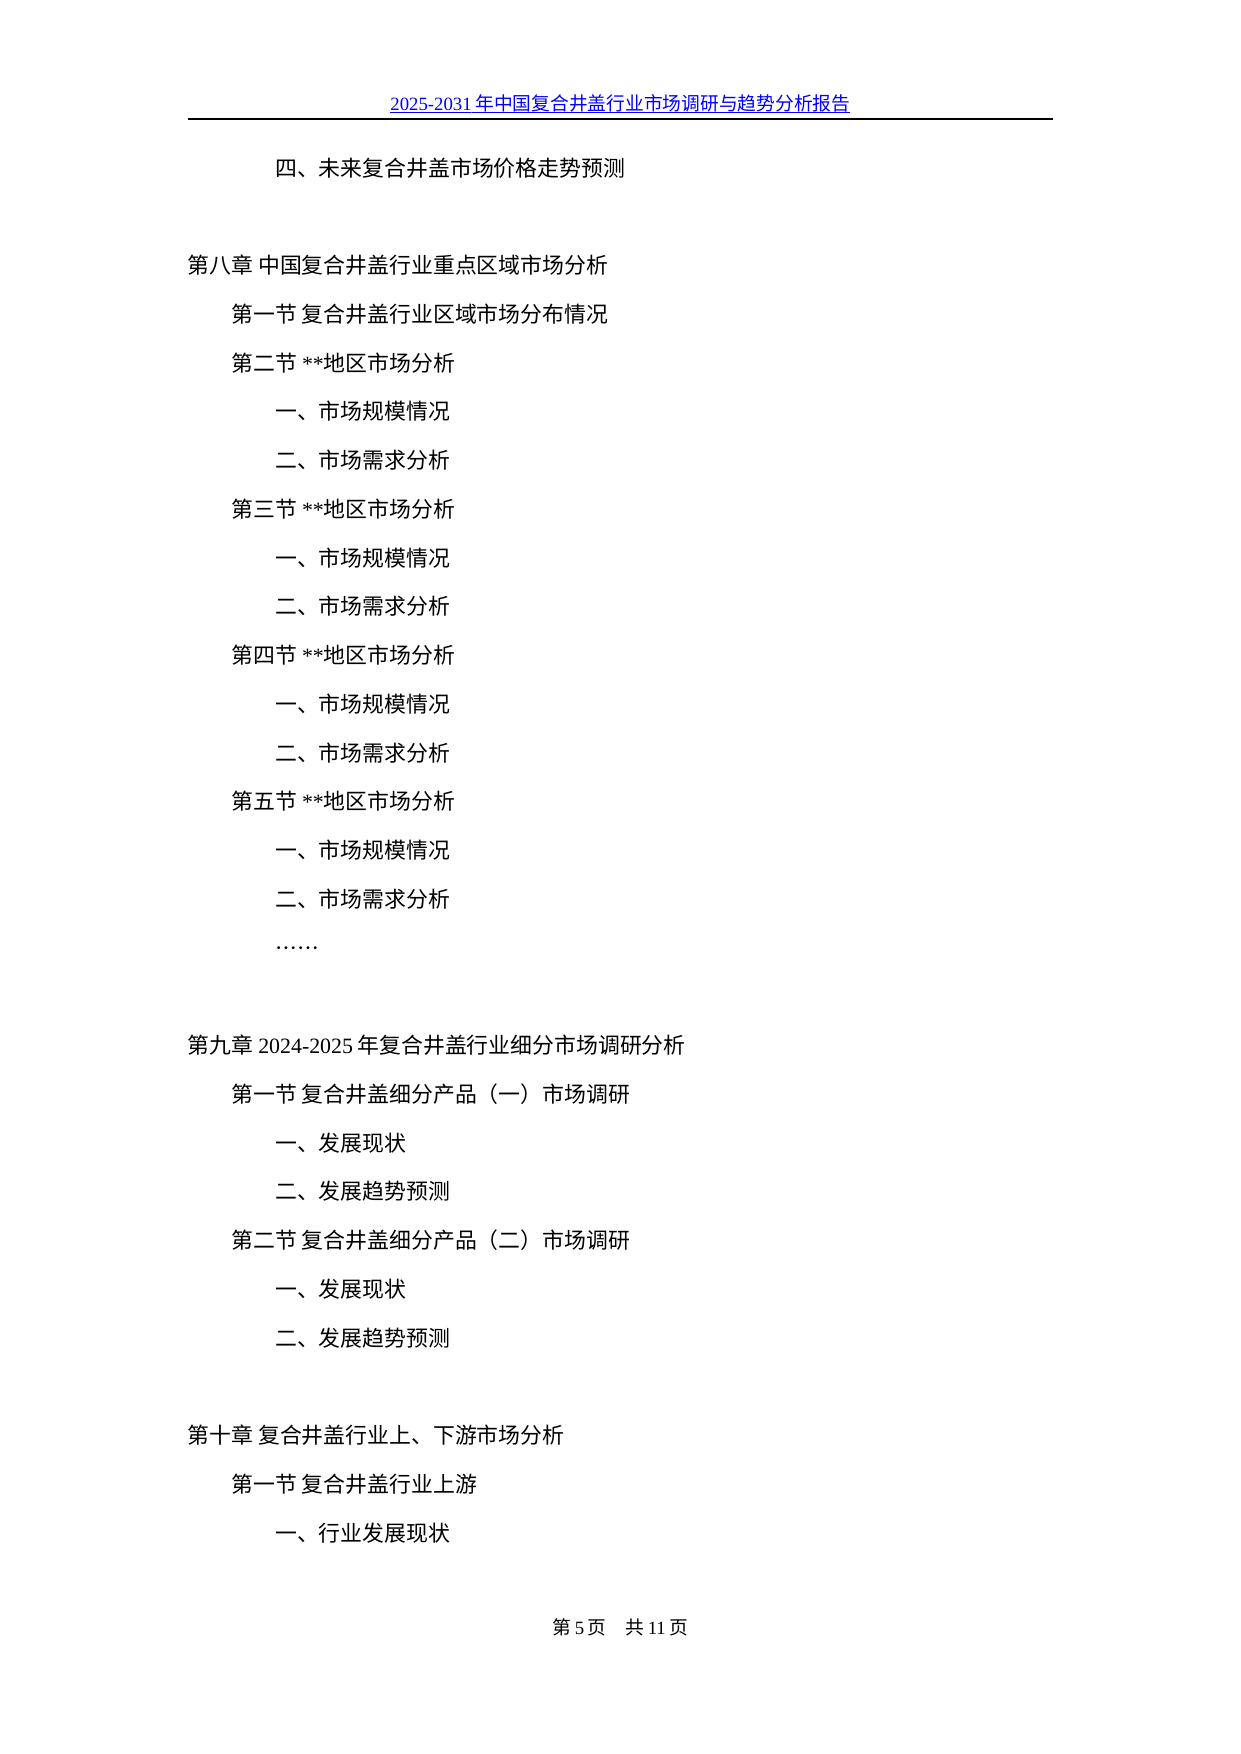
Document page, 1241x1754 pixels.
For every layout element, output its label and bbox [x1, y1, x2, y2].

text [187, 150, 1053, 1548]
